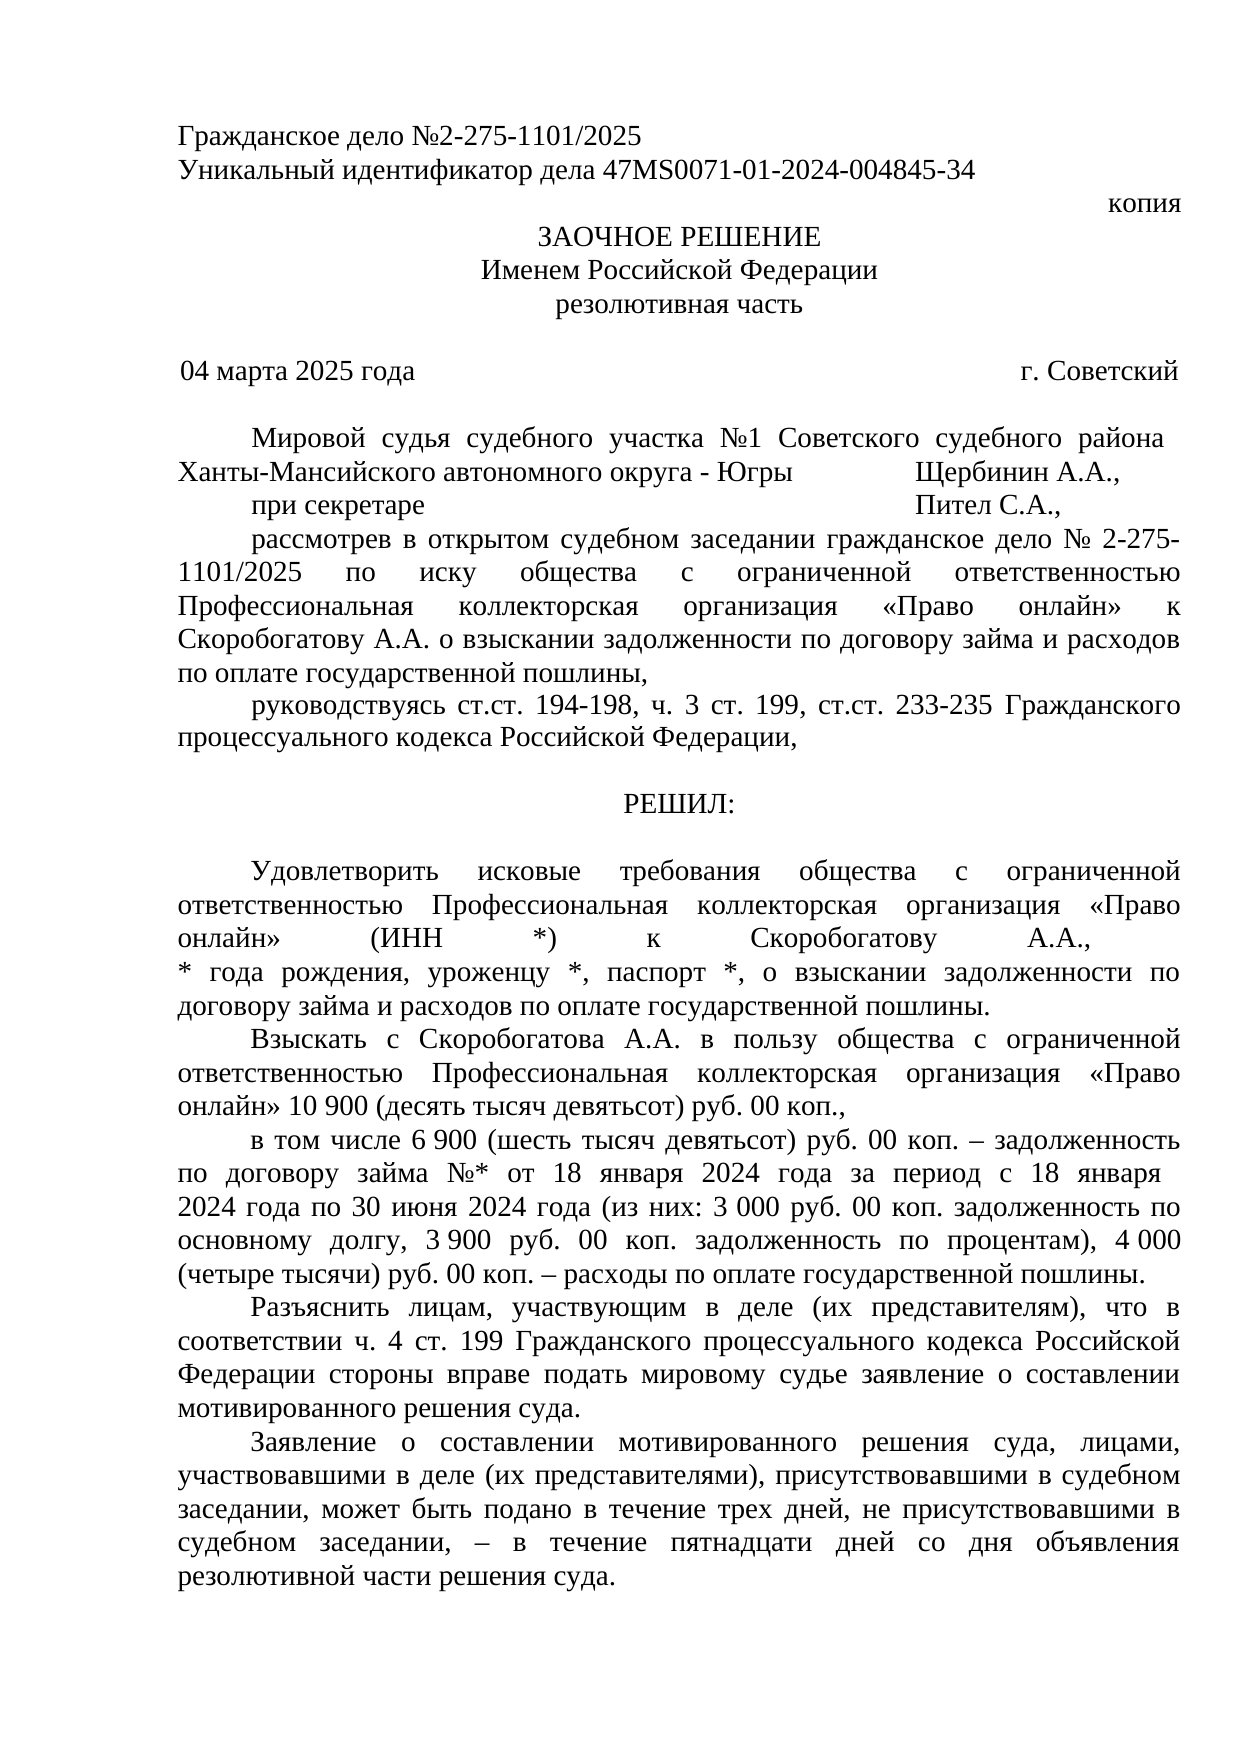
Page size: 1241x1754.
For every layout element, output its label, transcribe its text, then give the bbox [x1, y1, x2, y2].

text Удовлетворить исковые требования общества с ограниченной ответственностью Профессиональная коллекторская организация «Право онлайн» (ИНН *) к Скоробогатову А.А., * года рождения, уроженцу *, паспорт *, о взыскании задолженности по договору займа и расходов по оплате государственной пошлины. [177, 853, 1181, 1021]
text резолютивная часть [177, 286, 1181, 319]
text в том числе 6 900 (шесть тысяч девятьсот) руб. 00 коп. – задолженность по договору займа №* от 18 января 2024 года за период с 18 января 2024 года по 30 июня 2024 года (из них: 3 000 руб. 00 коп. задолженность по основному долгу, 3 900 руб. 00 коп. задолженность по процентам), 4 000 (четыре тысячи) руб. 00 коп. – расходы по оплате государственной пошлины. [177, 1122, 1181, 1289]
text копия [177, 185, 1181, 219]
text РЕШИЛ: [177, 786, 1181, 820]
text ЗАОЧНОЕ РЕШЕНИЕ [177, 219, 1181, 252]
text Гражданское дело №2-275-1101/2025 [177, 118, 1181, 152]
text Мировой судья судебного участка №1 Советского судебного района Ханты-Мансийского автономного округа - Югры Щербинин А.А., [177, 420, 1181, 487]
text Разъяснить лицам, участвующим в деле (их представителям), что в соответствии ч. 4 ст. 199 Гражданского процессуального кодекса Российской Федерации стороны вправе подать мировому судье заявление о составлении мотивированного решения суда. [177, 1289, 1181, 1424]
text руководствуясь ст.ст. 194-198, ч. 3 ст. 199, ст.ст. 233-235 Гражданского процессуального кодекса Российской Федерации, [177, 688, 1181, 753]
text Взыскать с Скоробогатова А.А. в пользу общества с ограниченной ответственностью Профессиональная коллекторская организация «Право онлайн» 10 900 (десять тысяч девятьсот) руб. 00 коп., [177, 1021, 1181, 1122]
text при секретаре Пител С.А., [177, 487, 1181, 521]
text рассмотрев в открытом судебном заседании гражданское дело № 2-275-1101/2025 по иску общества с ограниченной ответственностью Профессиональная коллекторская организация «Право онлайн» к Скоробогатову А.А. о взыскании задолженности по договору займа и расходов по оплате государственной пошлины, [177, 521, 1181, 688]
text 04 марта 2025 года г. Советский [177, 353, 1181, 387]
text Именем Российской Федерации [177, 252, 1181, 286]
text Заявление о составлении мотивированного решения суда, лицами, участвовавшими в деле (их представителями), присутствовавшими в судебном заседании, может быть подано в течение трех дней, не присутствовавшими в судебном заседании, – в течение пятнадцати дней со дня объявления резолютивной части решения суда. [177, 1424, 1181, 1591]
text Уникальный идентификатор дела 47MS0071-01-2024-004845-34 [177, 152, 1181, 185]
